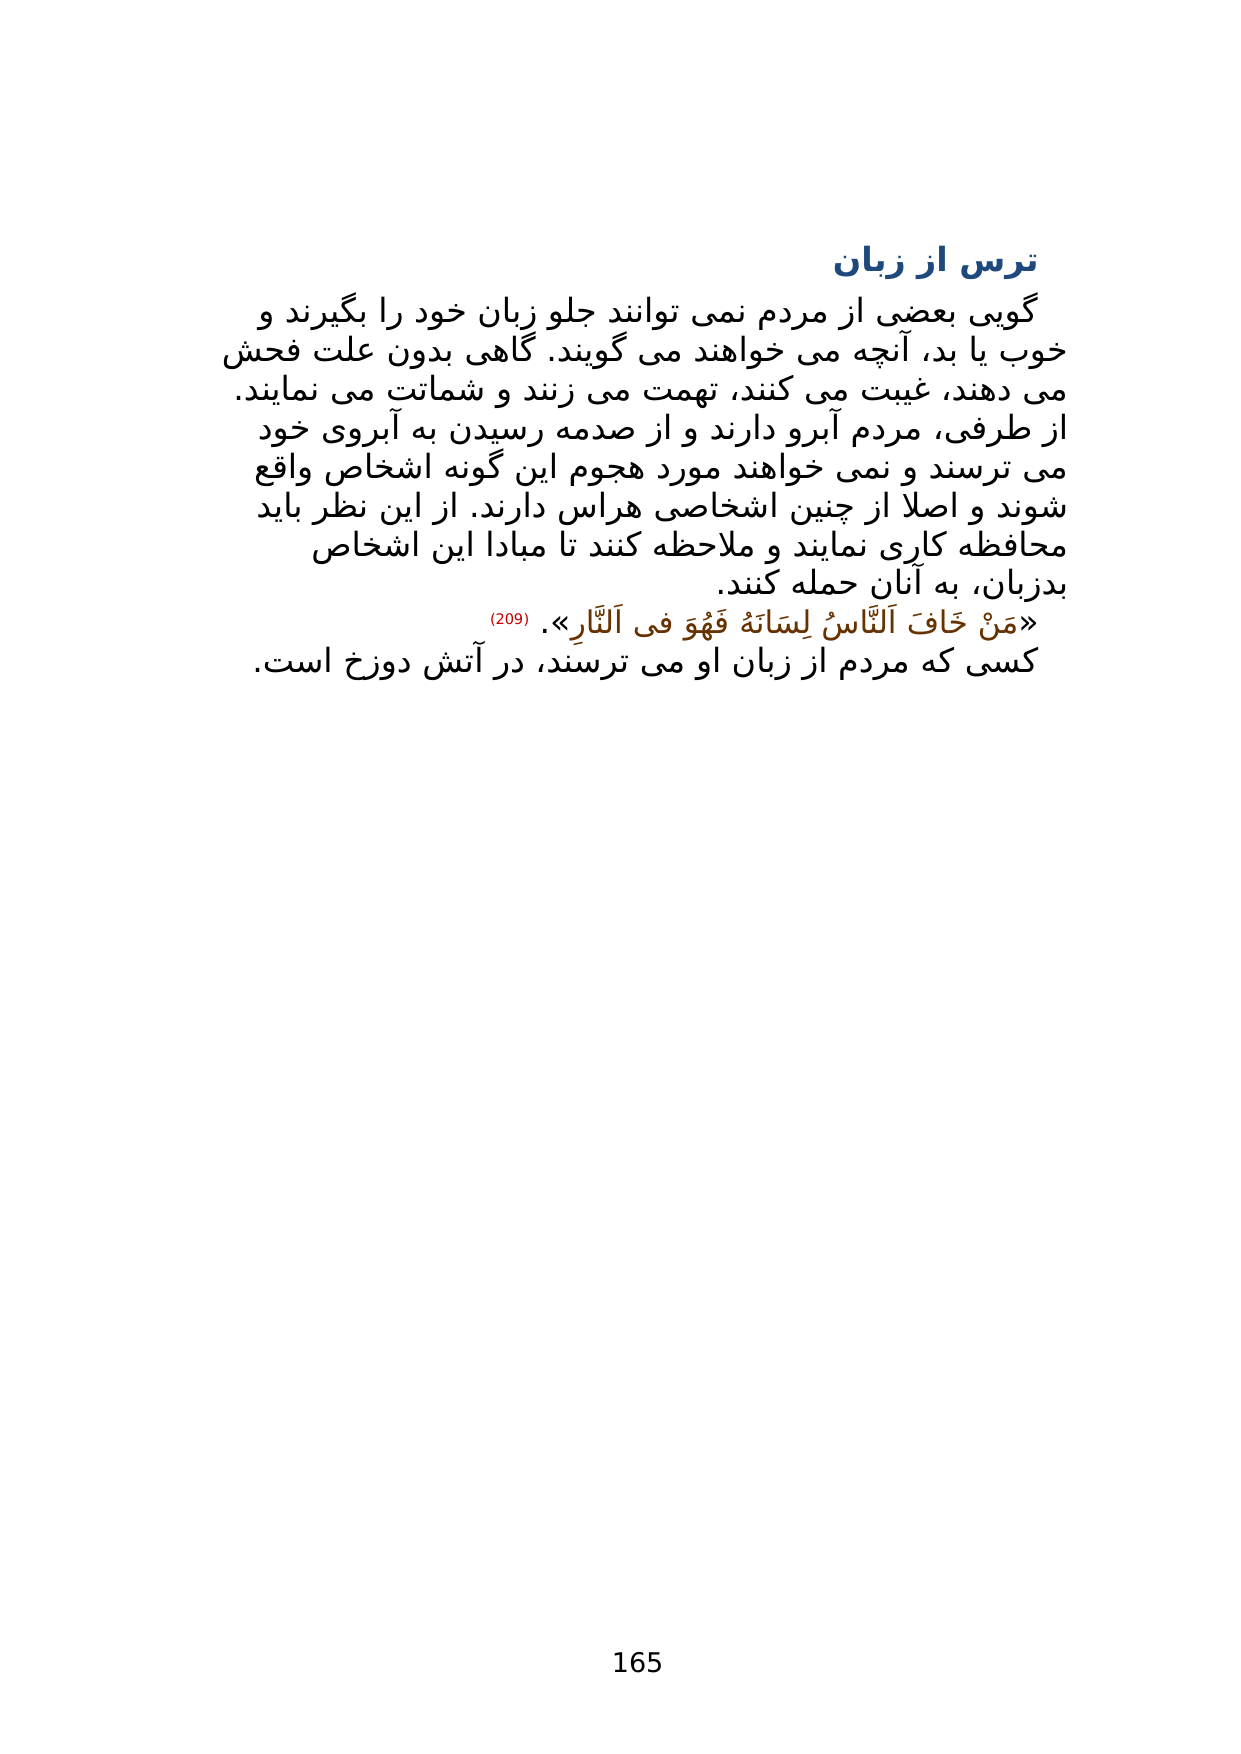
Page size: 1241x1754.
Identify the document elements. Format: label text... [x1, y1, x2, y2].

text گویی بعضی از مردم نمی توانند جلو زبان خود را بگیرند و خوب یا بد، آنچه می خواهند می گویند. گاهی بدون علت فحش می دهند، غیبت می کنند، تهمت می زنند و شماتت می نمایند. از طرفی، مردم آبرو دارند و از صدمه رسیدن به آبروی خود می ترسند و نمی خواهند مورد هجوم این گونه اشخاص واقع شوند و اصلا از چنین اشخاصی هراس دارند. از این نظر باید محافظه کاری نمایند و ملاحظه کنند تا مبادا این اشخاص بدزبان، به آنان حمله کنند. [206, 292, 1069, 603]
subtitle ترس از زبان [206, 241, 1069, 279]
text کسی که مردم از زبان او می ترسند، در آتش دوزخ است. [206, 642, 1069, 680]
text «مَنْ خَافَ اَلنَّاسُ لِسَانَهُ فَهُوَ فی اَلنَّارِ». (209) [206, 603, 1069, 642]
